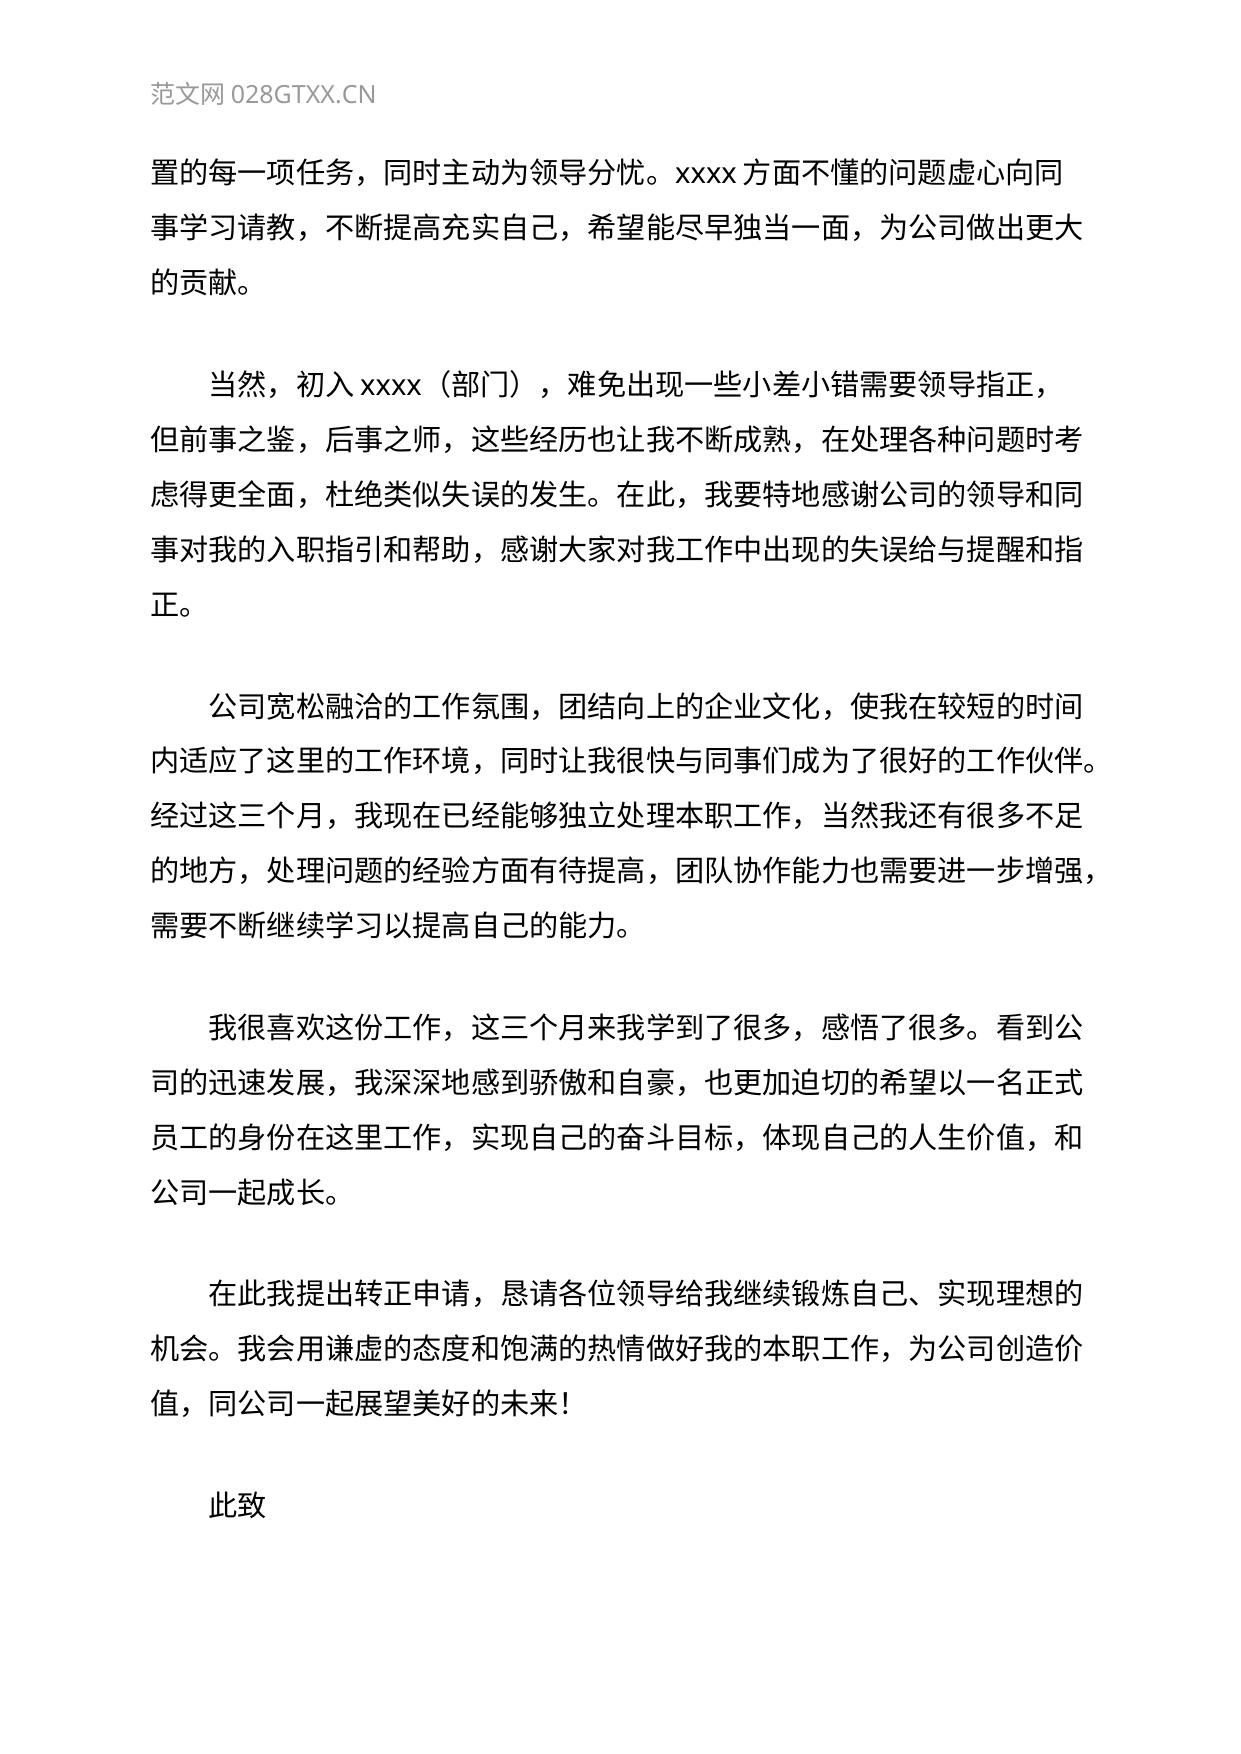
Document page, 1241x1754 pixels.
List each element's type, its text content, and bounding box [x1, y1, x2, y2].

text 当然，初入xxxx（部门），难免出现一些小差小错需要领导指正，但前事之鉴，后事之师，这些经历也让我不断成熟，在处理各种问题时考虑得更全面，杜绝类似失误的发生。在此，我要特地感谢公司的领导和同事对我的入职指引和帮助，感谢大家对我工作中出现的失误给与提醒和指正。 [150, 362, 1090, 624]
text 在此我提出转正申请，恳请各位领导给我继续锻炼自己、实现理想的机会。我会用谦虚的态度和饱满的热情做好我的本职工作，为公司创造价值，同公司一起展望美好的未来！ [150, 1271, 1090, 1423]
text 公司宽松融洽的工作氛围，团结向上的企业文化，使我在较短的时间内适应了这里的工作环境，同时让我很快与同事们成为了很好的工作伙伴。经过这三个月，我现在已经能够独立处理本职工作，当然我还有很多不足的地方，处理问题的经验方面有待提高，团队协作能力也需要进一步增强，需要不断继续学习以提高自己的能力。 [150, 683, 1090, 945]
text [150, 150, 1090, 302]
text 此致 [150, 1482, 1090, 1525]
text 我很喜欢这份工作，这三个月来我学到了很多，感悟了很多。看到公司的迅速发展，我深深地感到骄傲和自豪，也更加迫切的希望以一名正式员工的身份在这里工作，实现自己的奋斗目标，体现自己的人生价值，和公司一起成长。 [150, 1004, 1090, 1211]
